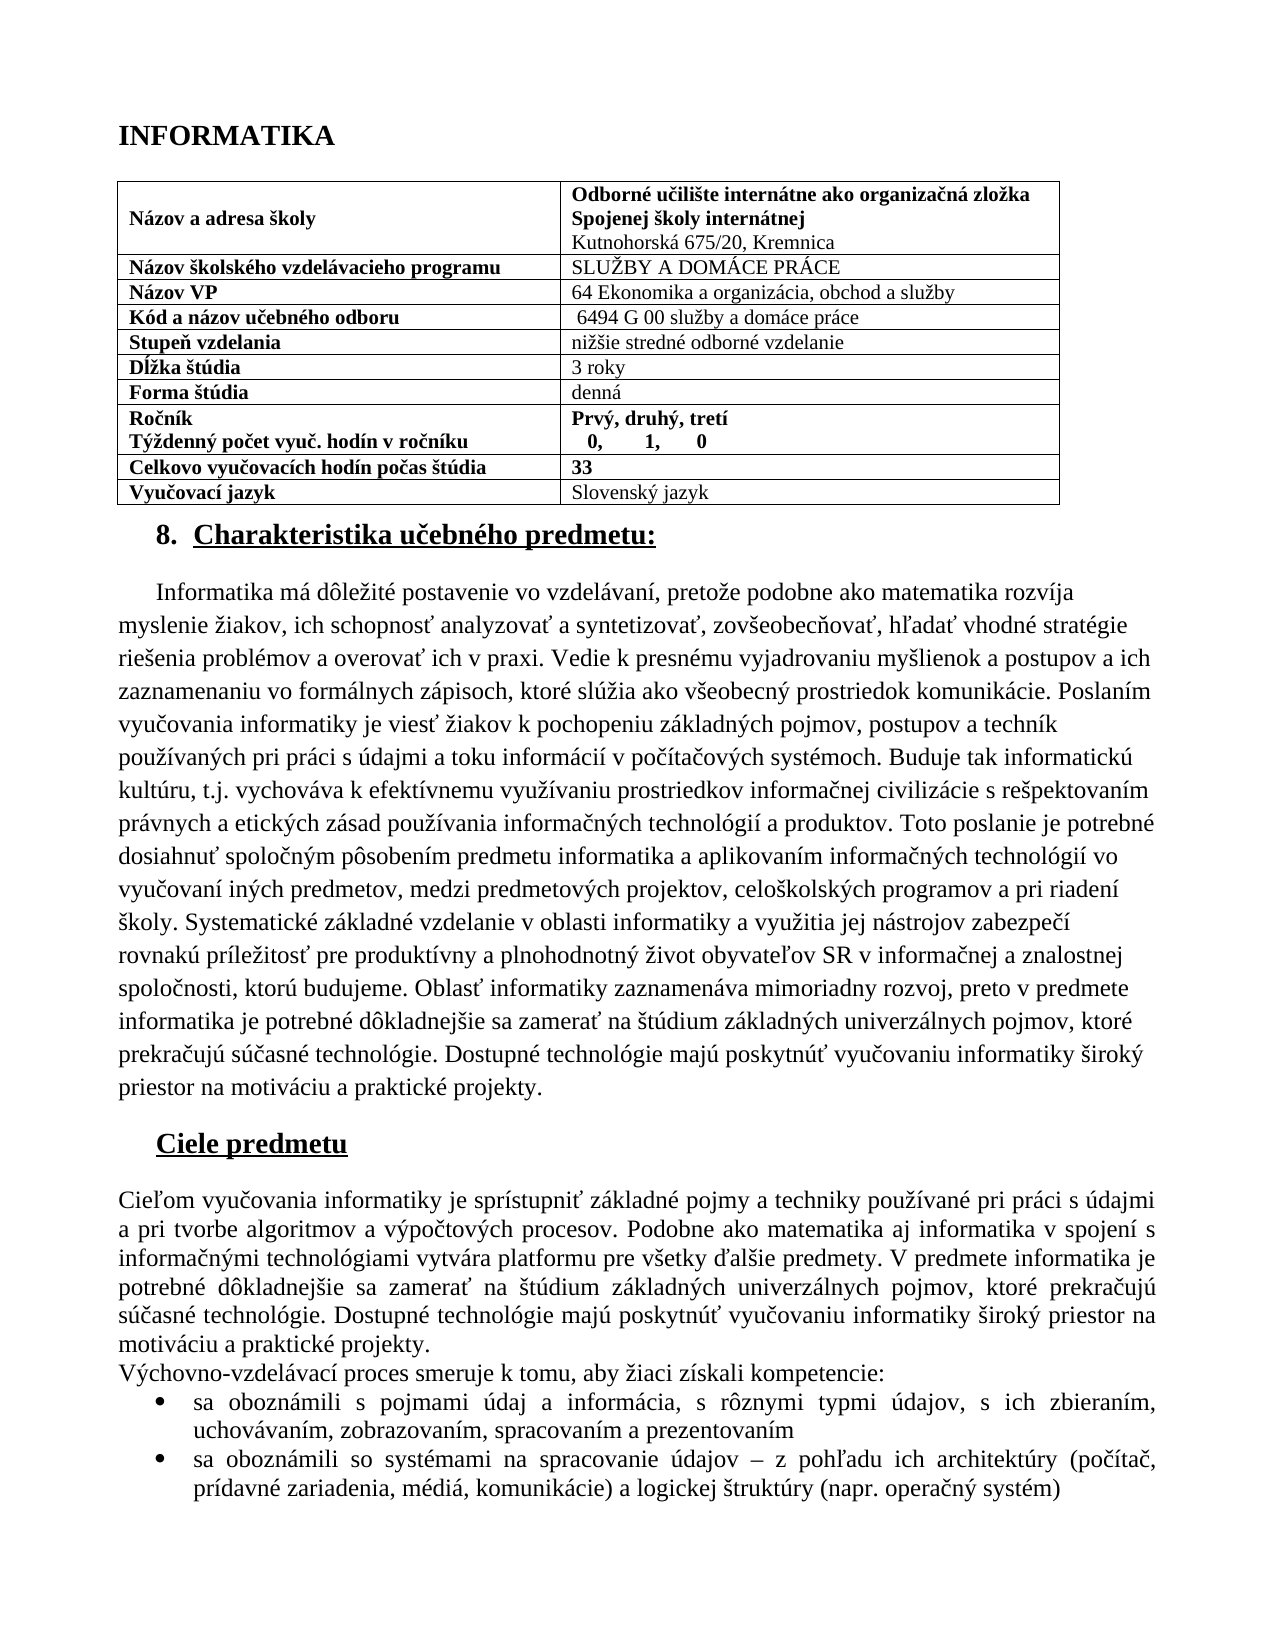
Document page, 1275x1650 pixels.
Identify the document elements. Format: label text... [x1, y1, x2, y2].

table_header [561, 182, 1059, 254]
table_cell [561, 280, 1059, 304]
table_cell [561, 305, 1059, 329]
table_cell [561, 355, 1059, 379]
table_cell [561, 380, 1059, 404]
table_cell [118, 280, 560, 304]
text Ciele predmetu [118, 1126, 1157, 1159]
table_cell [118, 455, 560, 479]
text INFORMATIKA [118, 118, 1157, 152]
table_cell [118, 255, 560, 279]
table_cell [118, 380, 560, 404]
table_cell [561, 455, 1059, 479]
text Cieľom vyučovania informatiky je sprístupniť základné pojmy a techniky používané pri práci s údajmi a pri tvorbe algoritmov a výpočtových procesov. Podobne ako matematika aj informatika v spojení s informačnými technológiami vytvára platformu pre všetky ďalšie predmety. V predmete informatika je potrebné dôkladnejšie sa zamerať na štúdium základných univerzálnych pojmov, ktoré prekračujú súčasné technológie. Dostupné technológie majú poskytnúť vyučovaniu informatiky široký priestor na motiváciu a praktické projekty. [118, 1185, 1157, 1358]
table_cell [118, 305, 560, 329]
list sa oboznámili s pojmami údaj a informácia, s rôznymi typmi údajov, s ich zbieraním, uchovávaním, zobrazovaním, spracovaním a prezentovaním [156, 1387, 1157, 1444]
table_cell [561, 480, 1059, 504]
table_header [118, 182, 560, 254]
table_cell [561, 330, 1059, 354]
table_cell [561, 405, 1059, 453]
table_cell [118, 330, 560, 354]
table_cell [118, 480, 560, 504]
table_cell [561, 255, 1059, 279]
list Charakteristika učebného predmetu: [156, 517, 1157, 551]
list sa oboznámili so systémami na spracovanie údajov – z pohľadu ich architektúry (počítač, prídavné zariadenia, médiá, komunikácie) a logickej štruktúry (napr. operačný systém) [156, 1444, 1157, 1502]
text Informatika má dôležité postavenie vo vzdelávaní, pretože podobne ako matematika rozvíja myslenie žiakov, ich schopnosť analyzovať a syntetizovať, zovšeobecňovať, hľadať vhodné stratégie riešenia problémov a overovať ich v praxi. Vedie k presnému vyjadrovaniu myšlienok a postupov a ich zaznamenaniu vo formálnych zápisoch, ktoré slúžia ako všeobecný prostriedok komunikácie. Poslaním vyučovania informatiky je viesť žiakov k pochopeniu základných pojmov, postupov a techník používaných pri práci s údajmi a toku informácií v počítačových systémoch. Buduje tak informatickú kultúru, t.j. vychováva k efektívnemu využívaniu prostriedkov informačnej civilizácie s rešpektovaním právnych a etických zásad používania informačných technológií a produktov. Toto poslanie je potrebné dosiahnuť spoločným pôsobením predmetu informatika a aplikovaním informačných technológií vo vyučovaní iných predmetov, medzi predmetových projektov, celoškolských programov a pri riadení školy. Systematické základné vzdelanie v oblasti informatiky a využitia jej nástrojov zabezpečí rovnakú príležitosť pre produktívny a plnohodnotný život obyvateľov SR v informačnej a znalostnej spoločnosti, ktorú budujeme. Oblasť informatiky zaznamenáva mimoriadny rozvoj, preto v predmete informatika je potrebné dôkladnejšie sa zamerať na štúdium základných univerzálnych pojmov, ktoré prekračujú súčasné technológie. Dostupné technológie majú poskytnúť vyučovaniu informatiky široký priestor na motiváciu a praktické projekty. [118, 577, 1157, 1101]
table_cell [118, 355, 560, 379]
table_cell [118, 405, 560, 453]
text Výchovno-vzdelávací proces smeruje k tomu, aby žiaci získali kompetencie: [118, 1358, 1157, 1387]
